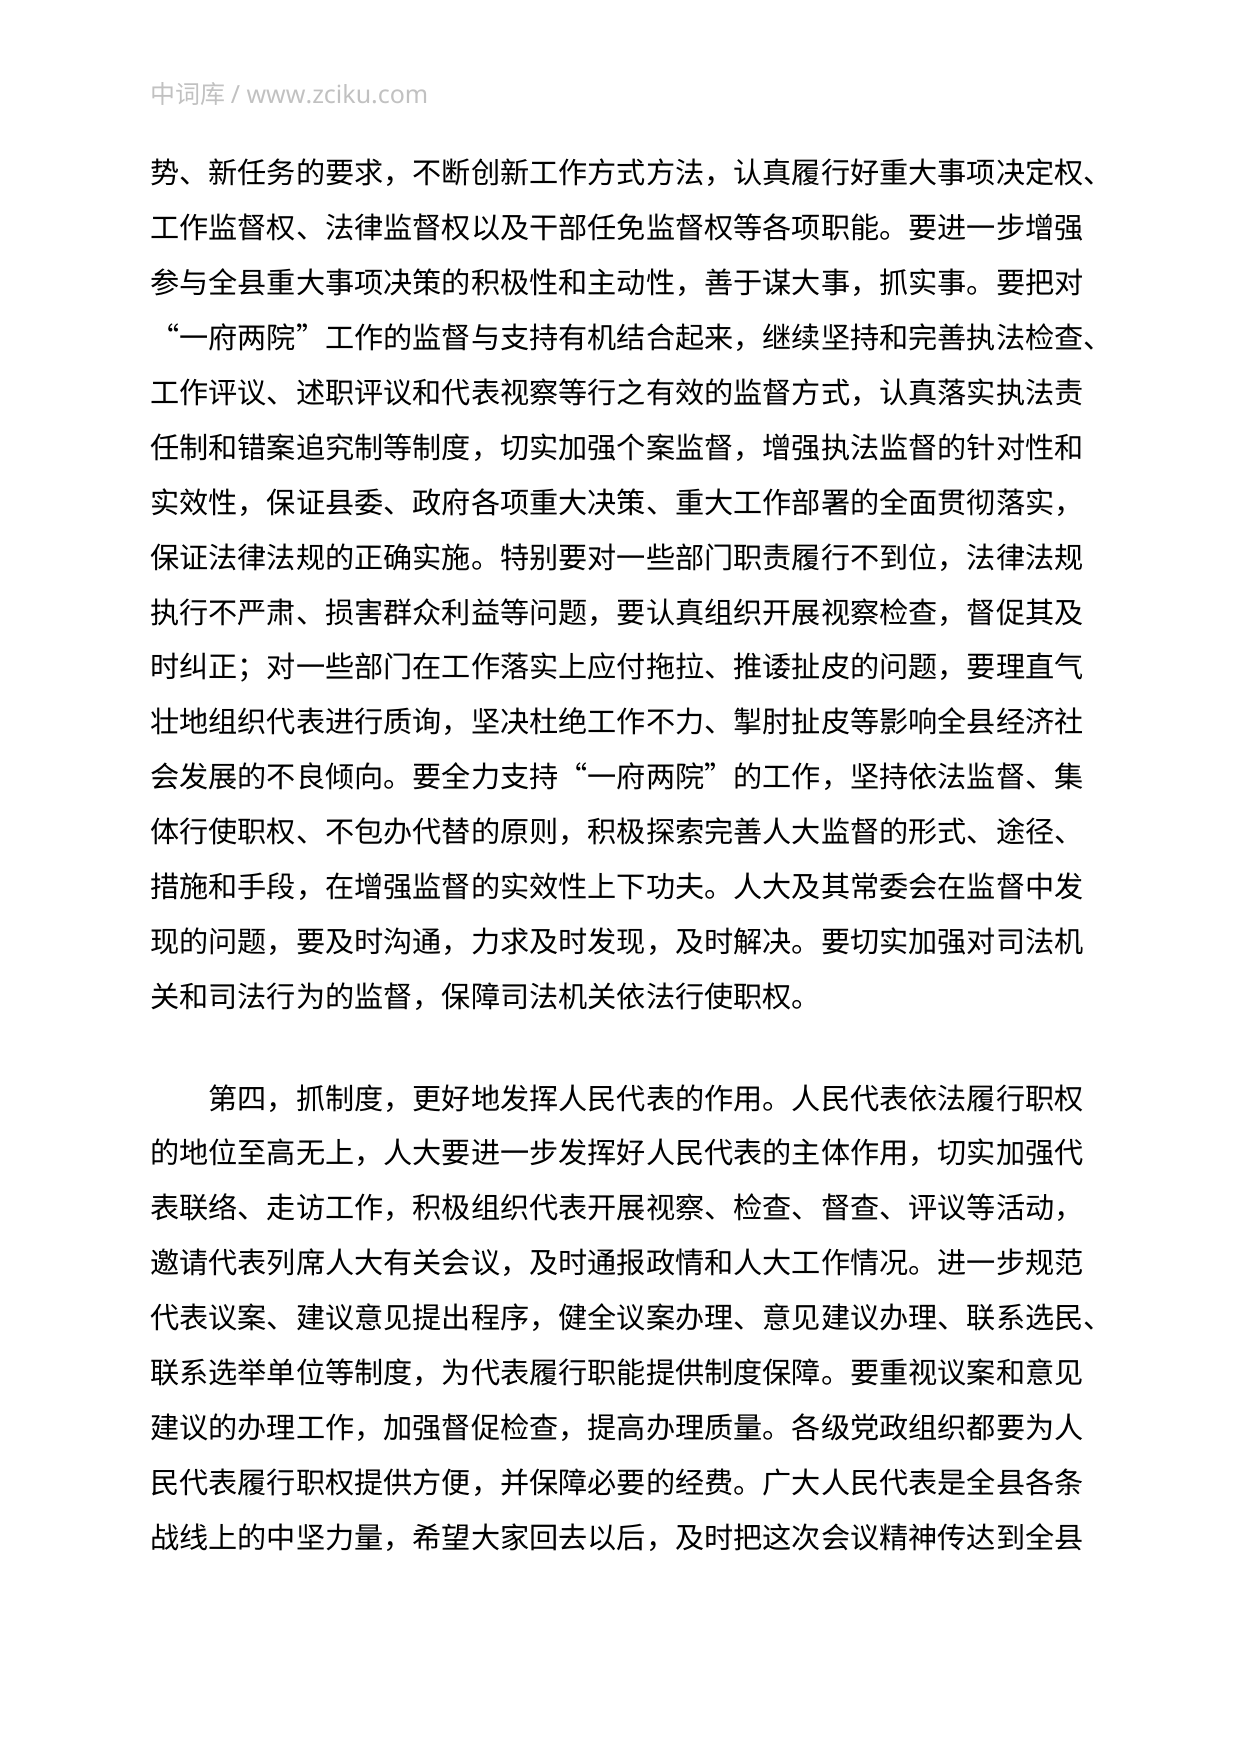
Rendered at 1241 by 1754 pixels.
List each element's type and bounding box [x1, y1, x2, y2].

text [150, 1075, 1090, 1557]
text [150, 150, 1090, 1016]
